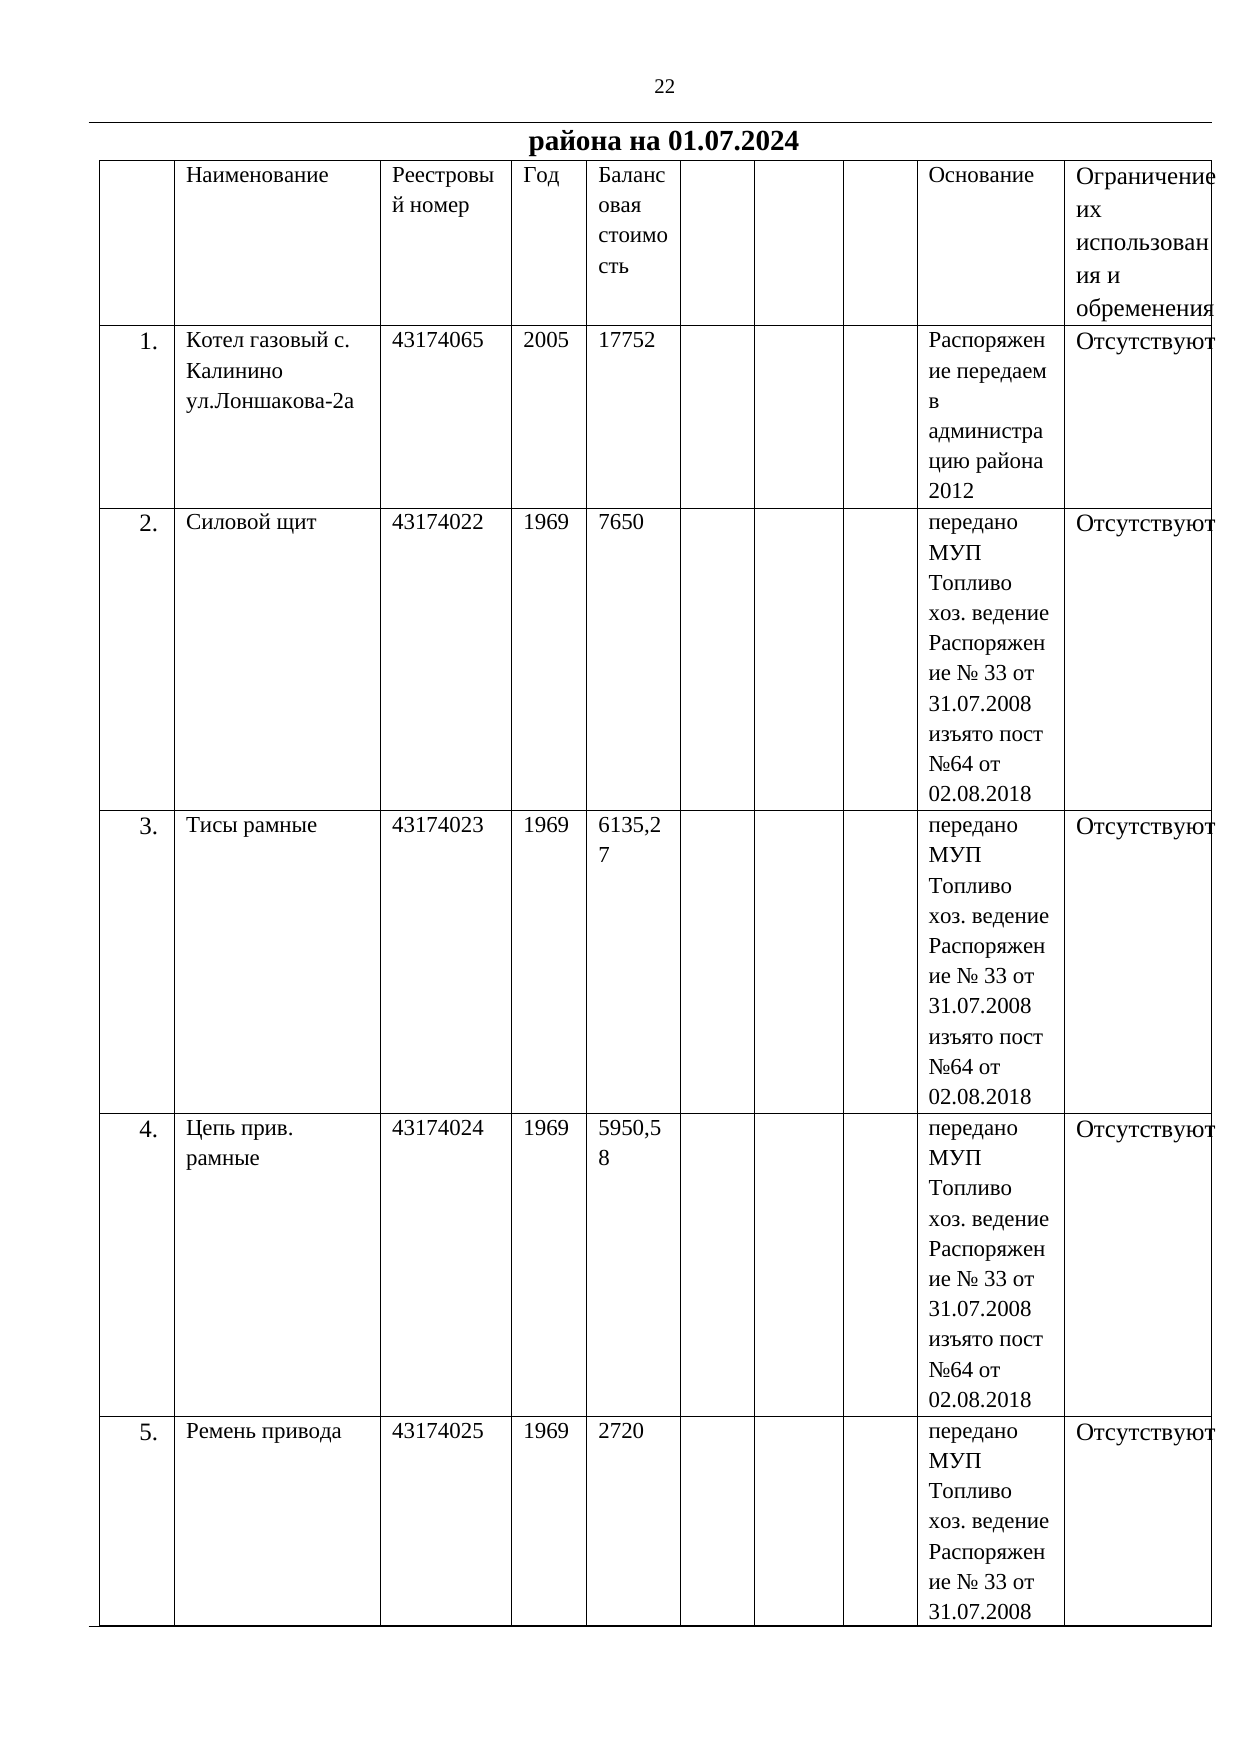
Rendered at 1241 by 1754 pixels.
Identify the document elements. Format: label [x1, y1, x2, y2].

table_cell [89, 123, 1212, 1626]
